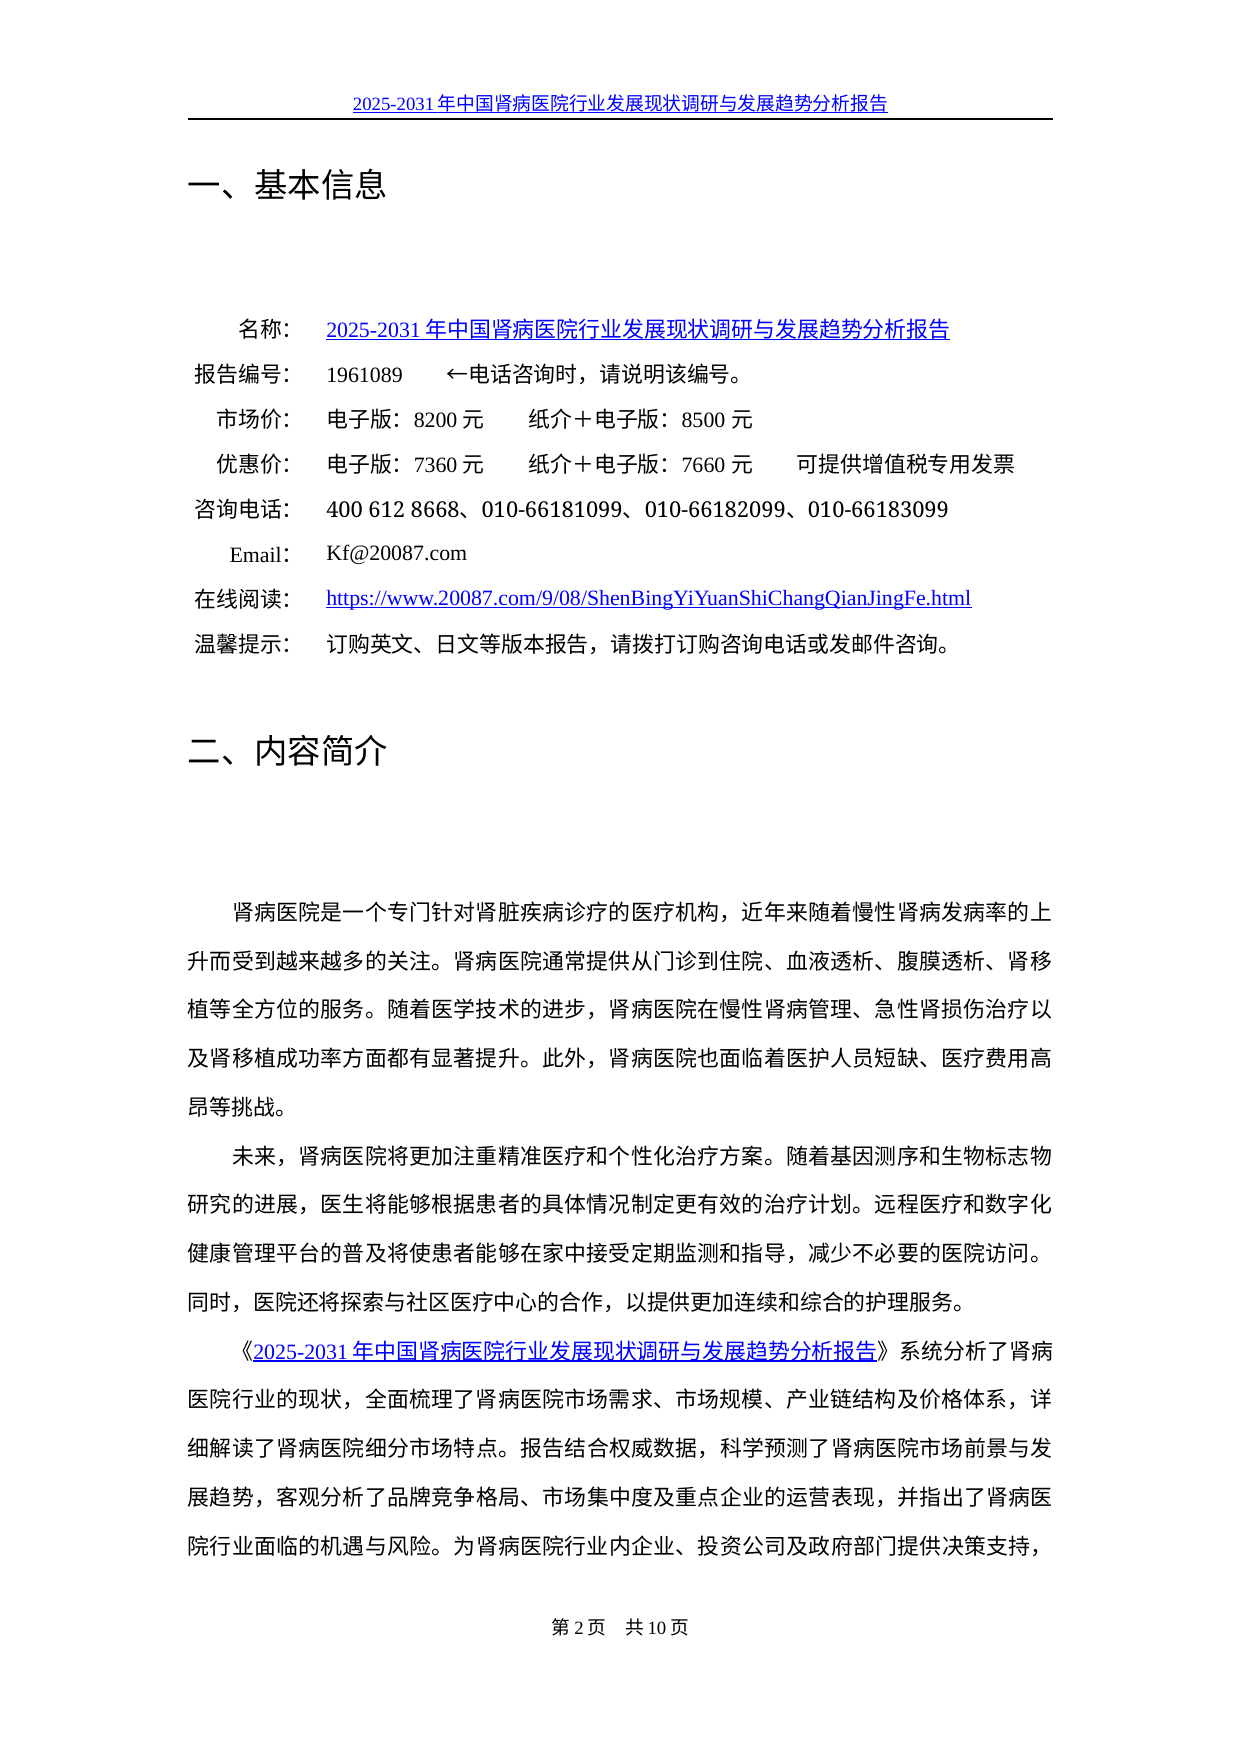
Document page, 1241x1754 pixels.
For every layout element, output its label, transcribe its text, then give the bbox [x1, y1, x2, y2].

table_header 名称： [167, 312, 315, 357]
title 一、基本信息 [187, 150, 1053, 215]
table_header 2025-2031年中国肾病医院行业发展现状调研与发展趋势分析报告 [315, 312, 1073, 357]
table_cell [315, 582, 1073, 627]
table_cell 电子版：7360 元 纸介＋电子版：7660 元 可提供增值税专用发票 [315, 447, 1073, 492]
table_cell 市场价： [167, 402, 315, 447]
table_cell 电子版：8200 元 纸介＋电子版：8500 元 [315, 402, 1073, 447]
table_cell Kf@20087.com [315, 537, 1073, 582]
table_cell 在线阅读： [167, 582, 315, 627]
title 二、内容简介 [187, 717, 1053, 782]
table_cell 1961089 ←电话咨询时，请说明该编号。 [315, 357, 1073, 402]
table_cell 报告编号： [167, 357, 315, 402]
table_cell 咨询电话： [167, 492, 315, 537]
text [187, 894, 1053, 1561]
table_cell 温馨提示： [167, 627, 315, 672]
table_cell 400 612 8668、010-66181099、010-66182099、010-66183099 [315, 492, 1073, 537]
table_cell 订购英文、日文等版本报告，请拨打订购咨询电话或发邮件咨询。 [315, 627, 1073, 672]
table_cell Email： [167, 537, 315, 582]
table_cell 优惠价： [167, 447, 315, 492]
